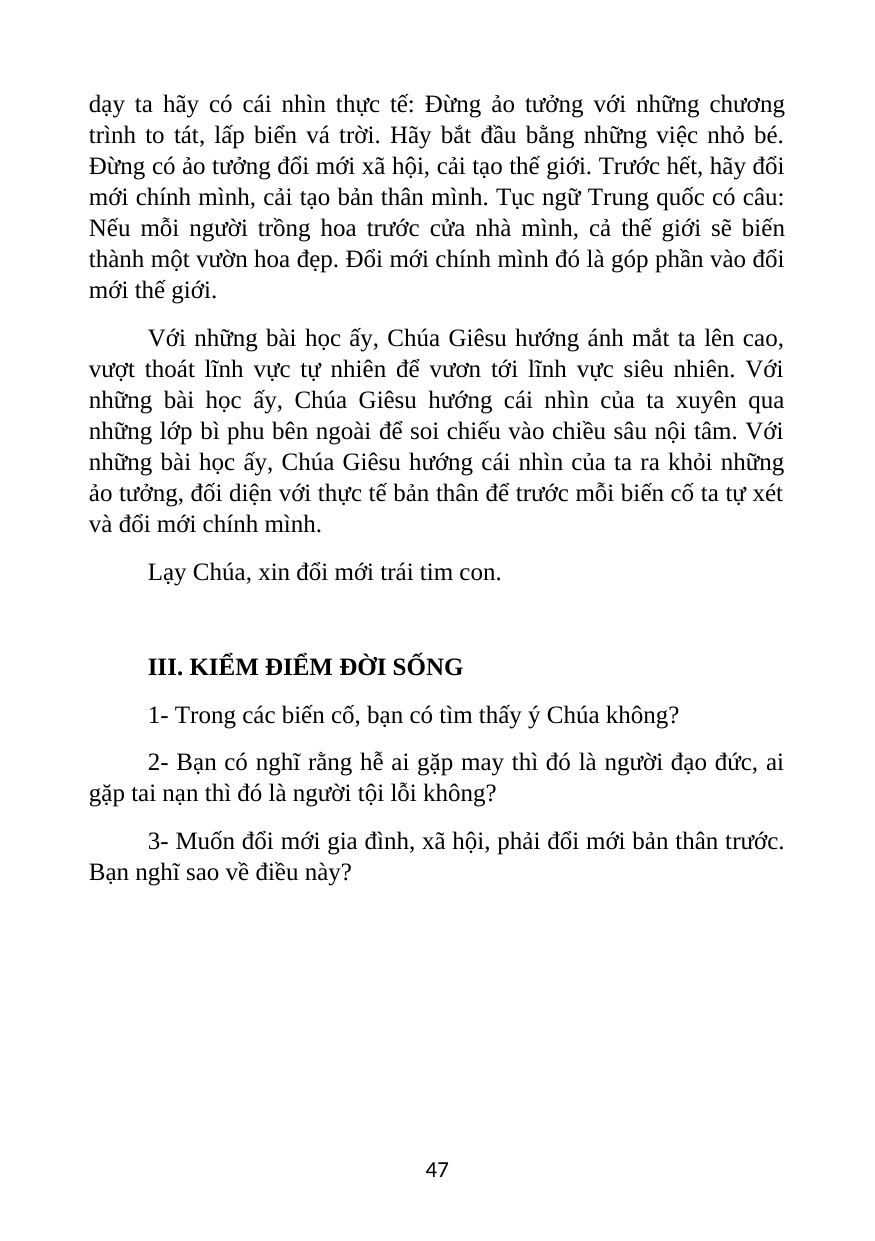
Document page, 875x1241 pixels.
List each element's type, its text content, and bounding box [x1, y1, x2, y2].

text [89, 89, 785, 304]
text III. KIỂM ĐIỂM ĐỜI SỐNG [89, 652, 785, 681]
text Với những bài học ấy, Chúa Giêsu hướng ánh mắt ta lên cao, vượt thoát lĩnh vực tự nhiên để vươn tới lĩnh vực siêu nhiên. Với những bài học ấy, Chúa Giêsu hướng cái nhìn của ta xuyên qua những lớp bì phu bên ngoài để soi chiếu vào chiều sâu nội tâm. Với những bài học ấy, Chúa Giêsu hướng cái nhìn của ta ra khỏi những ảo tưởng, đối diện với thực tế bản thân để trước mỗi biến cố ta tự xét và đổi mới chính mình. [89, 323, 785, 538]
text 3- Muốn đổi mới gia đình, xã hội, phải đổi mới bản thân trước. Bạn nghĩ sao về điều này? [89, 826, 785, 886]
text 1- Trong các biến cố, bạn có tìm thấy ý Chúa không? [89, 700, 785, 728]
text Lạy Chúa, xin đổi mới trái tim con. [89, 557, 785, 585]
text 2- Bạn có nghĩ rằng hễ ai gặp may thì đó là người đạo đức, ai gặp tai nạn thì đó là người tội lỗi không? [89, 747, 785, 807]
